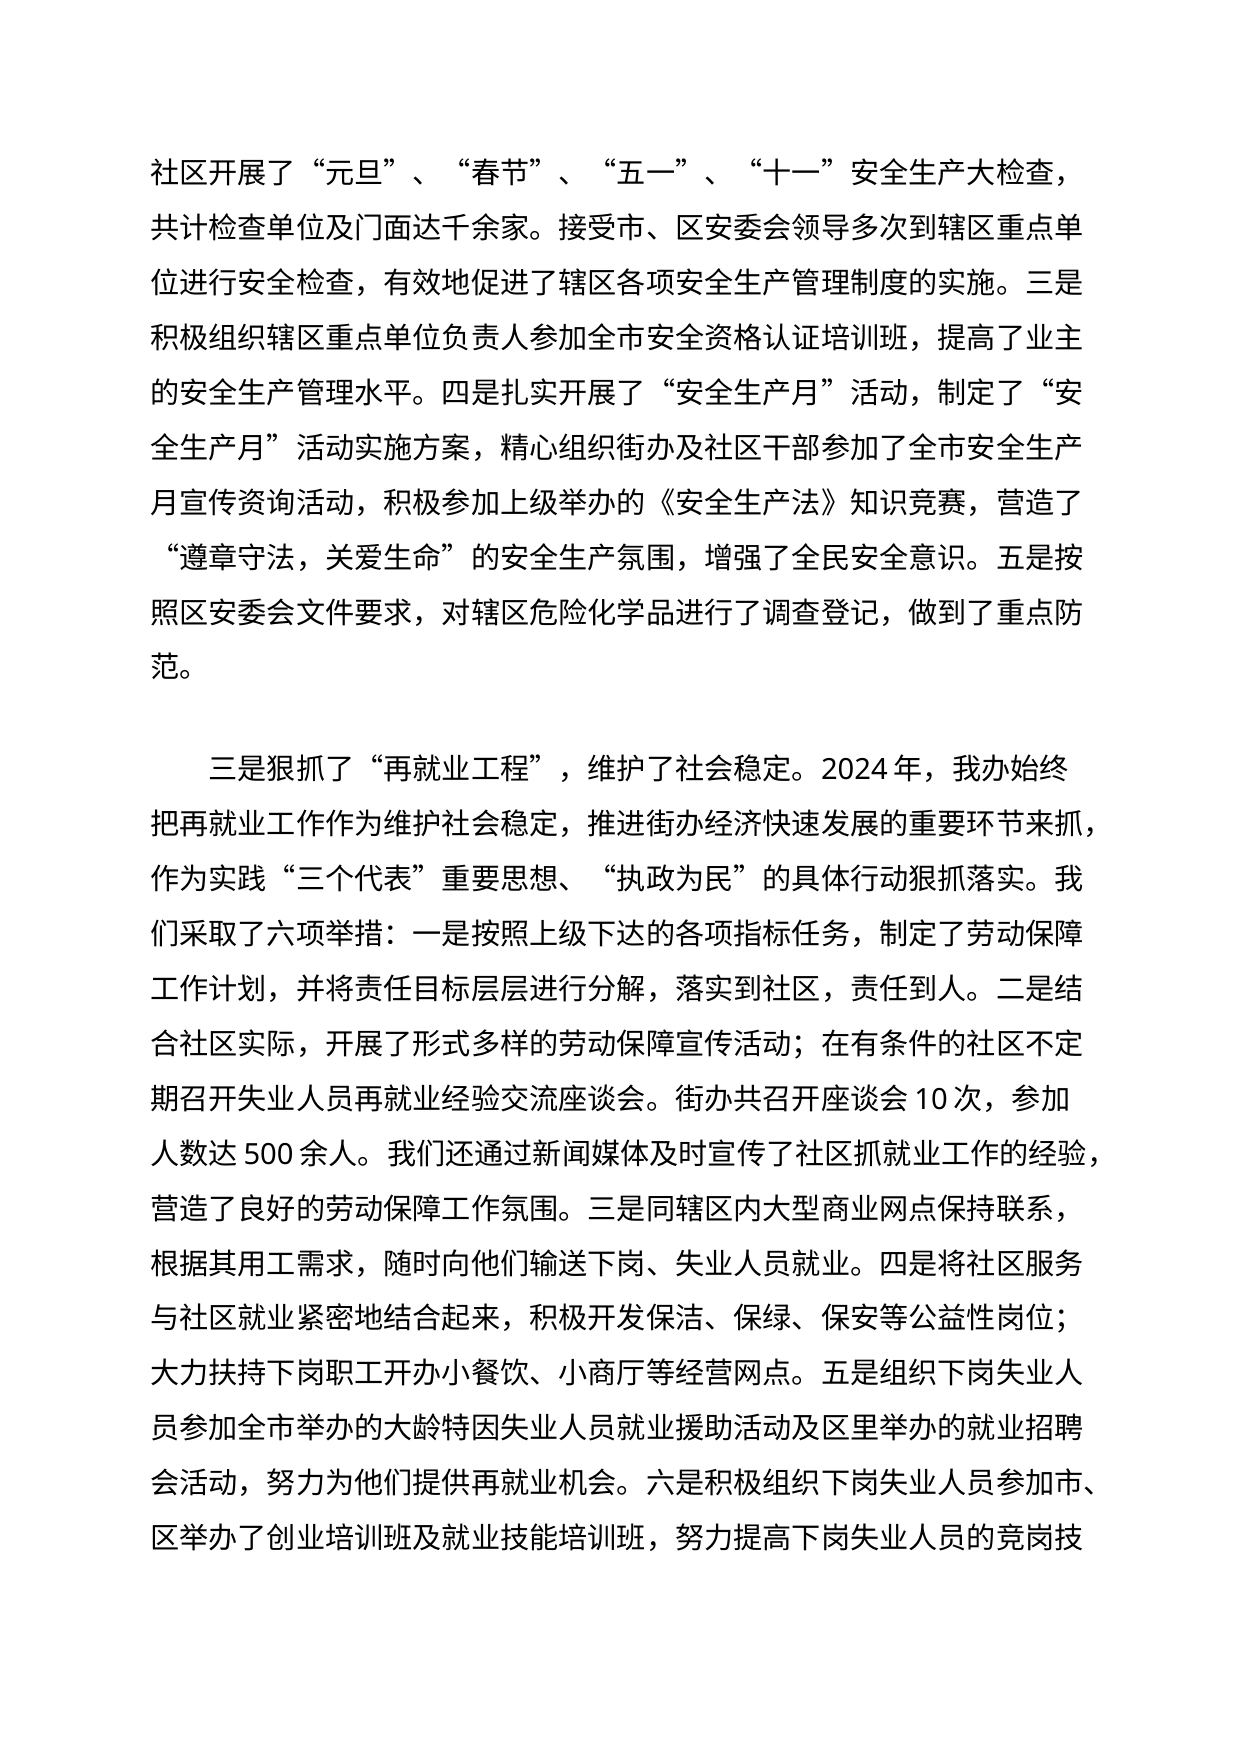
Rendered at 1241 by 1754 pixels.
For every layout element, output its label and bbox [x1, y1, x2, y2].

text [150, 150, 1090, 686]
text [150, 746, 1090, 1557]
